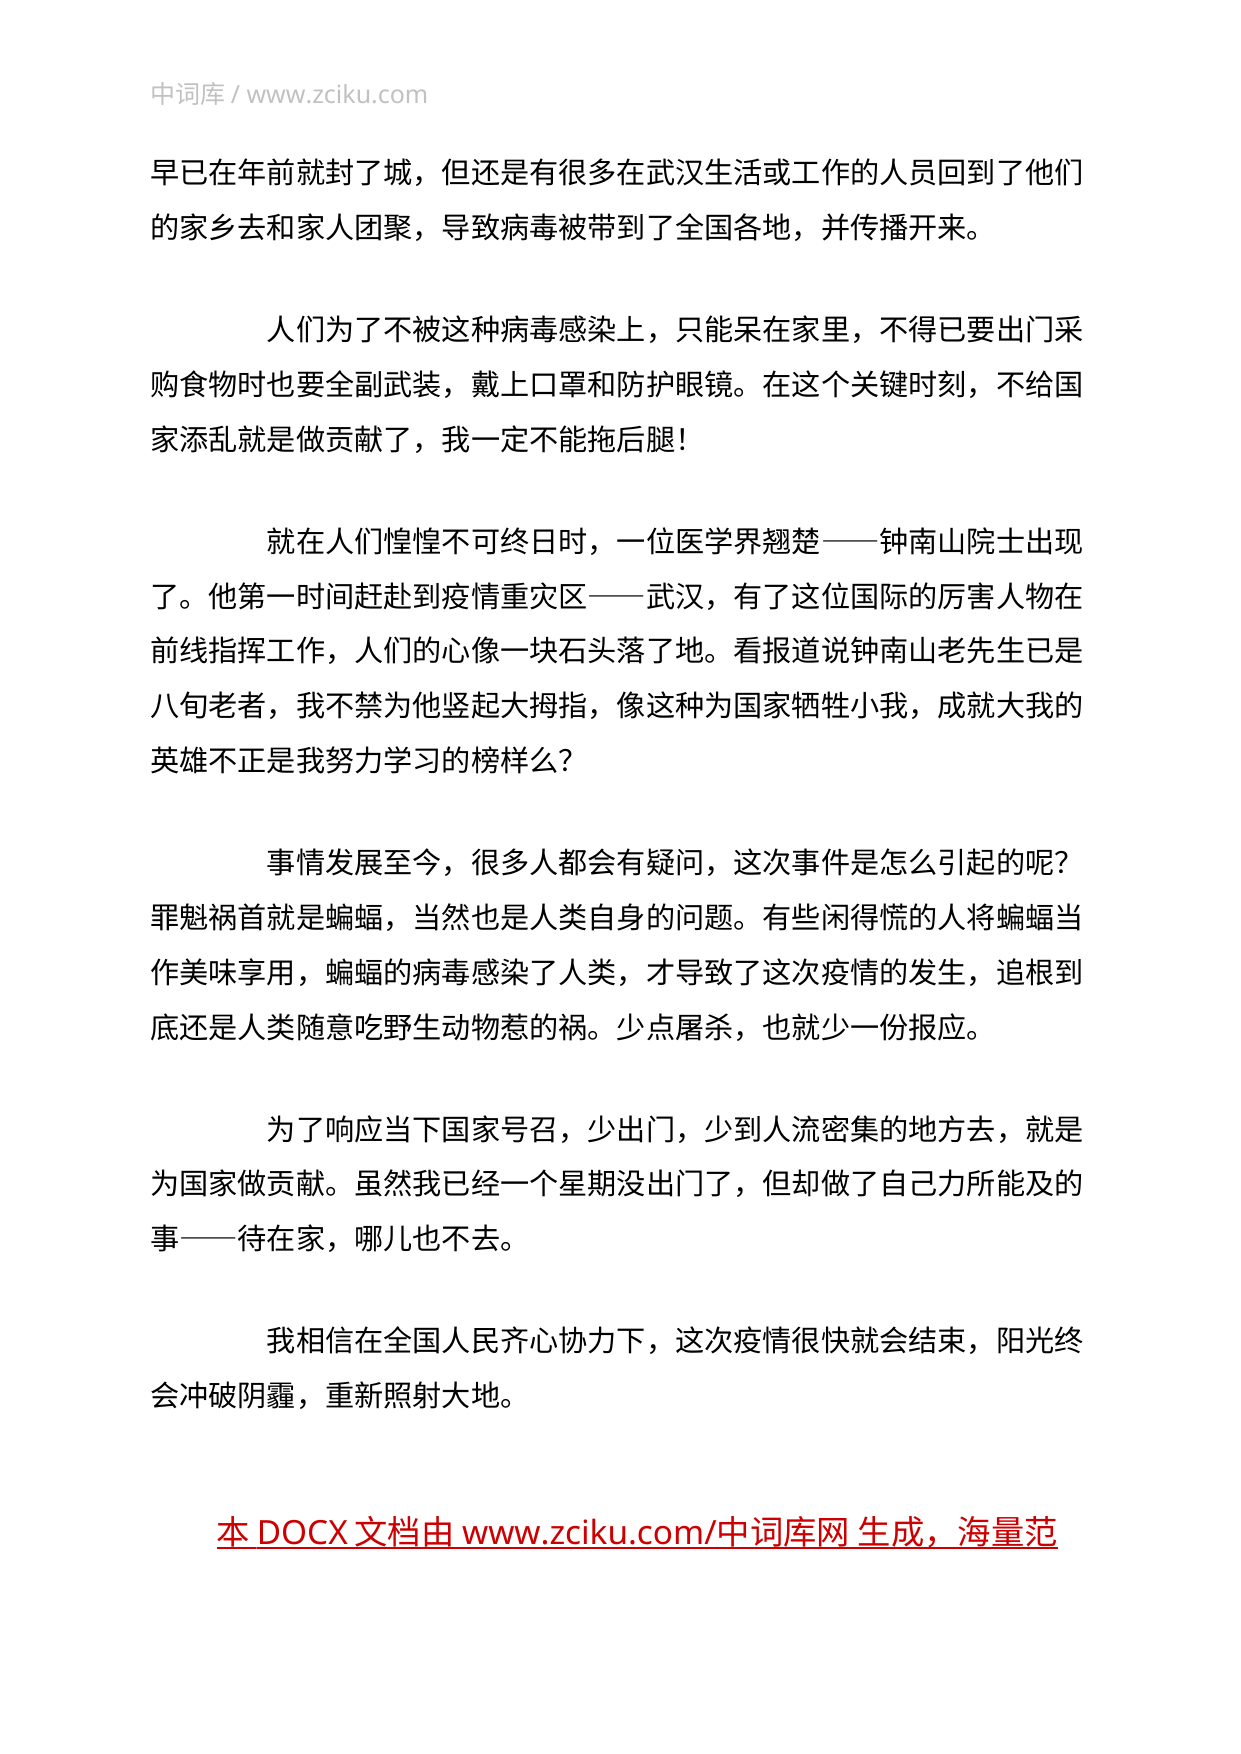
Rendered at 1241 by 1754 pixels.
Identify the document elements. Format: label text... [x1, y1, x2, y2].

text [150, 150, 1090, 247]
text 我相信在全国人民齐心协力下，这次疫情很快就会结束，阳光终会冲破阴霾，重新照射大地。 [150, 1318, 1090, 1415]
text 为了响应当下国家号召，少出门，少到人流密集的地方去，就是为国家做贡献。虽然我已经一个星期没出门了，但却做了自己力所能及的事——待在家，哪儿也不去。 [150, 1106, 1090, 1258]
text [150, 1506, 1090, 1554]
text 人们为了不被这种病毒感染上，只能呆在家里，不得已要出门采购食物时也要全副武装，戴上口罩和防护眼镜。在这个关键时刻，不给国家添乱就是做贡献了，我一定不能拖后腿！ [150, 307, 1090, 459]
text 事情发展至今，很多人都会有疑问，这次事件是怎么引起的呢？罪魁祸首就是蝙蝠，当然也是人类自身的问题。有些闲得慌的人将蝙蝠当作美味享用，蝙蝠的病毒感染了人类，才导致了这次疫情的发生，追根到底还是人类随意吃野生动物惹的祸。少点屠杀，也就少一份报应。 [150, 839, 1090, 1047]
text 就在人们惶惶不可终日时，一位医学界翘楚——钟南山院士出现了。他第一时间赶赴到疫情重灾区——武汉，有了这位国际的厉害人物在前线指挥工作，人们的心像一块石头落了地。看报道说钟南山老先生已是八旬老者，我不禁为他竖起大拇指，像这种为国家牺牲小我，成就大我的英雄不正是我努力学习的榜样么？ [150, 518, 1090, 780]
